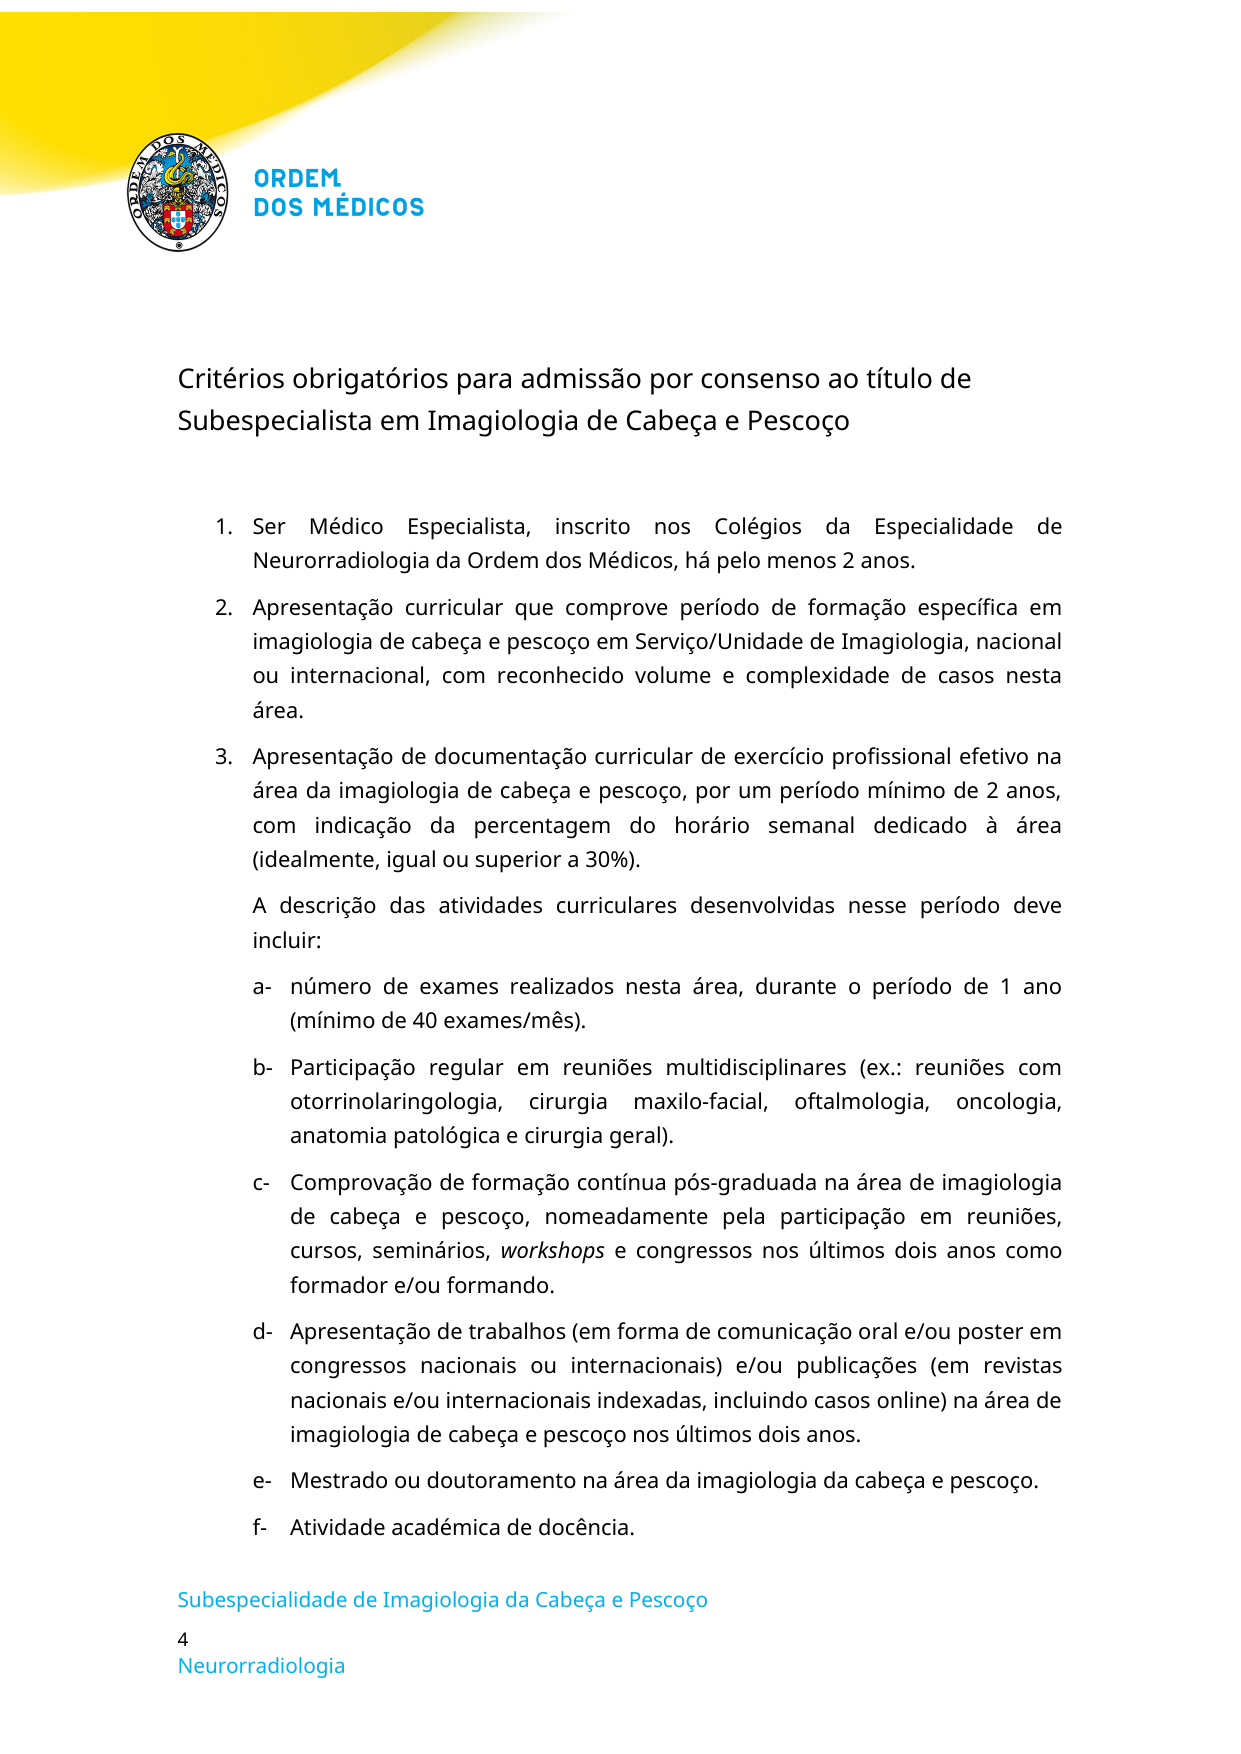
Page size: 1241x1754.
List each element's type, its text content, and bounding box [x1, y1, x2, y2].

list Ser Médico Especialista, inscrito nos Colégios da Especialidade de Neurorradiologia da Ordem dos Médicos, há pelo menos 2 anos. [215, 511, 1063, 575]
list Comprovação de formação contínua pós-graduada na área de imagiologia de cabeça e pescoço, nomeadamente pela participação em reuniões, cursos, seminários, workshops e congressos nos últimos dois anos como formador e/ou formando. [252, 1167, 1063, 1299]
picture [0, 12, 1239, 262]
list Participação regular em reuniões multidisciplinares (ex.: reuniões com otorrinolaringologia, cirurgia maxilo-facial, oftalmologia, oncologia, anatomia patológica e cirurgia geral). [252, 1052, 1063, 1150]
list Mestrado ou doutoramento na área da imagiologia da cabeça e pescoço. [252, 1465, 1063, 1495]
list número de exames realizados nesta área, durante o período de 1 ano (mínimo de 40 exames/mês). [252, 971, 1063, 1035]
list Apresentação de documentação curricular de exercício profissional efetivo na área da imagiologia de cabeça e pescoço, por um período mínimo de 2 anos, com indicação da percentagem do horário semanal dedicado à área (idealmente, igual ou superior a 30%). [215, 741, 1063, 873]
list Atividade académica de docência. [252, 1512, 1063, 1542]
list A descrição das atividades curriculares desenvolvidas nesse período deve incluir: [252, 890, 1063, 954]
list Apresentação curricular que comprove período de formação específica em imagiologia de cabeça e pescoço em Serviço/Unidade de Imagiologia, nacional ou internacional, com reconhecido volume e complexidade de casos nesta área. [215, 592, 1063, 724]
title Critérios obrigatórios para admissão por consenso ao título de Subespecialista em Imagiologia de Cabeça e Pescoço [177, 359, 1063, 438]
list Apresentação de trabalhos (em forma de comunicação oral e/ou poster em congressos nacionais ou internacionais) e/ou publicações (em revistas nacionais e/ou internacionais indexadas, incluindo casos online) na área de imagiologia de cabeça e pescoço nos últimos dois anos. [252, 1316, 1063, 1448]
